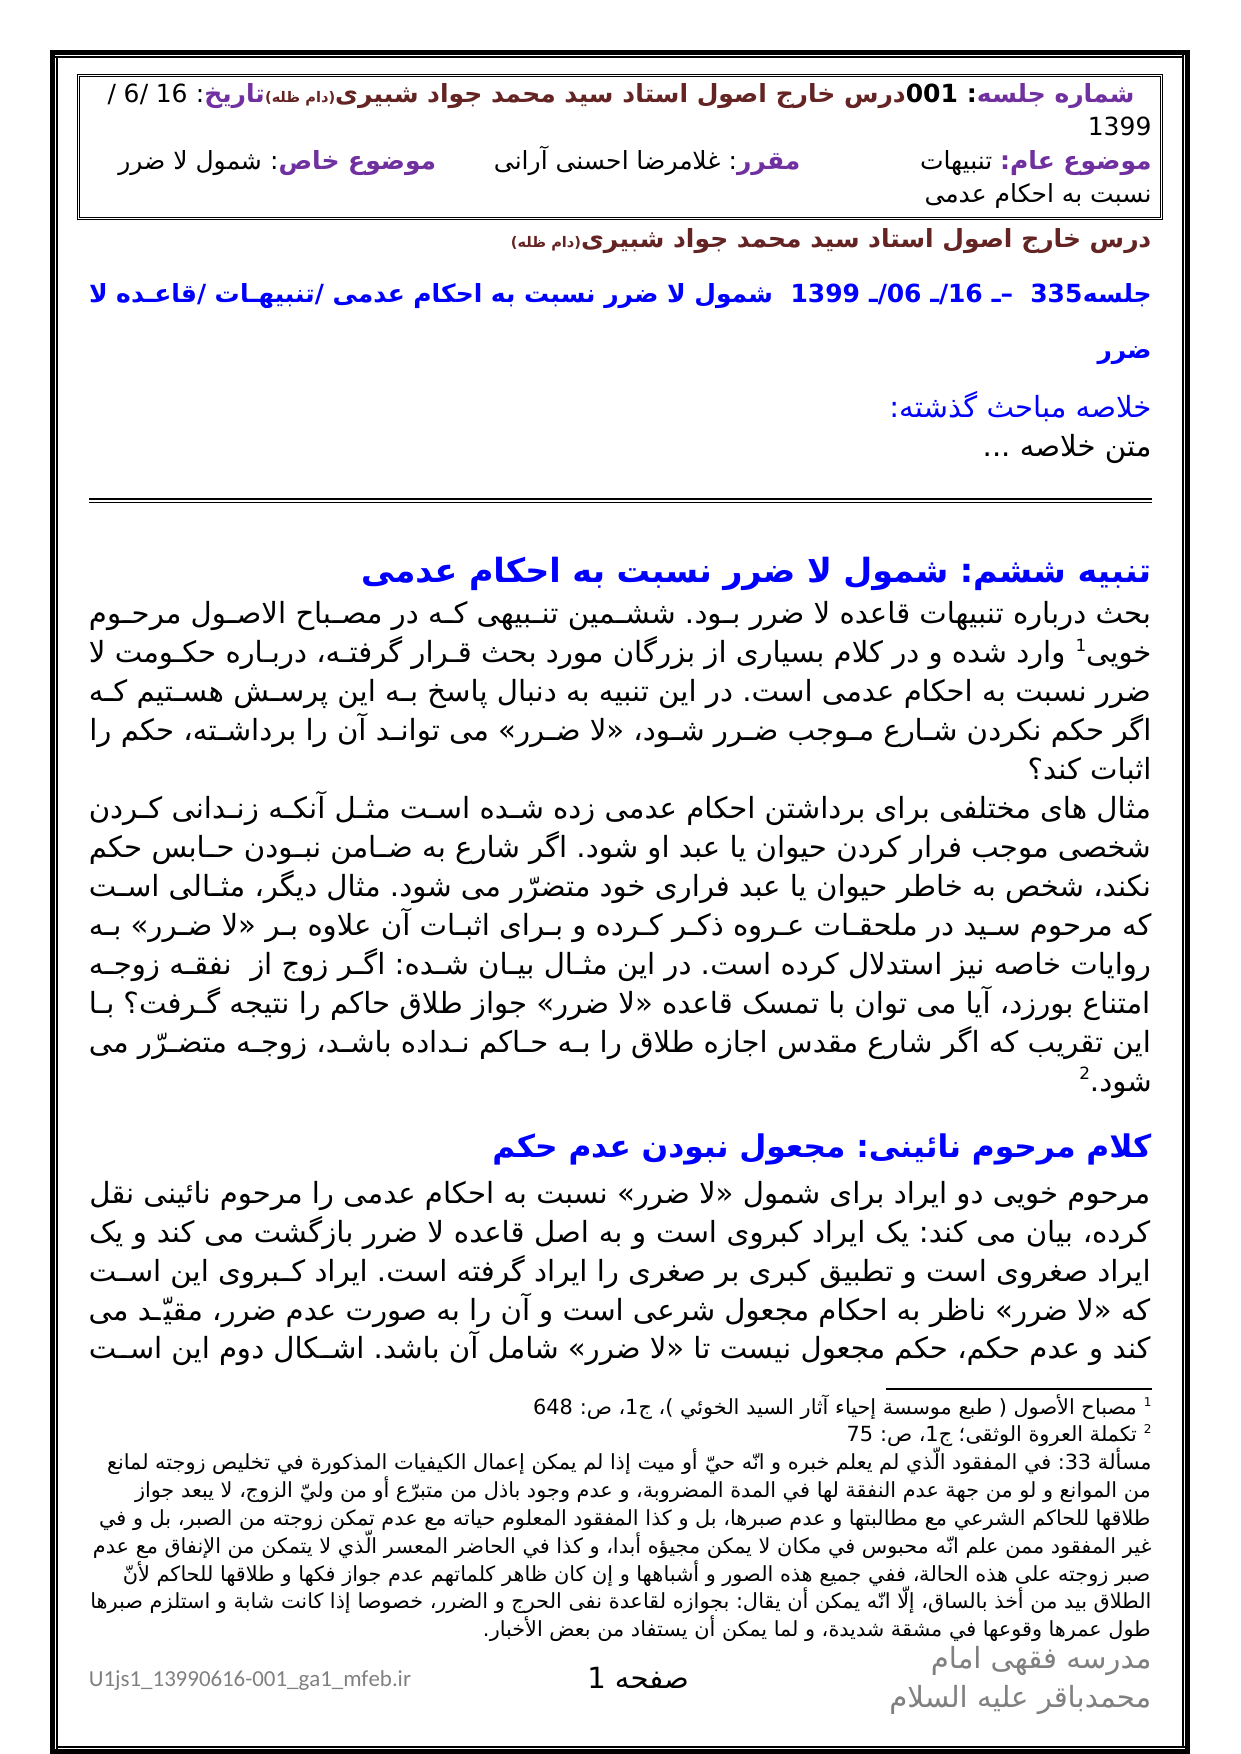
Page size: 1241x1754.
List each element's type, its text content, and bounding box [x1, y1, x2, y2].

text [89, 1176, 1152, 1366]
text درس خارج اصول استاد سید محمد جواد شبیری(دام ظله) [89, 224, 1152, 253]
text مثال های مختلفی برای برداشتن احکام عدمی زده شده است مثل آنکه زندانی کردن شخصی موجب فرار کردن حیوان یا عبد او شود. اگر شارع به ضامن نبودن حابس حکم نکند، شخص به خاطر حیوان یا عبد فراری خود متضرّر می شود. مثال دیگر، مثالی است که مرحوم سید در ملحقات عروه ذکر کرده و برای اثبات آن علاوه بر «لا ضرر» به روایات خاصه نیز استدلال کرده است. در این مثال بیان شده: اگر زوج از نفقه زوجه امتناع بورزد، آیا می توان با تمسک قاعده «لا ضرر» جواز طلاق حاکم را نتیجه گرفت؟ با این تقریب که اگر شارع مقدس اجازه طلاق را به حاکم نداده باشد، زوجه متضرّر می شود. [89, 791, 1152, 1098]
text خلاصه مباحث گذشته: [89, 390, 1152, 424]
text بحث درباره تنبیهات قاعده لا ضرر بود. ششمین تنبیهی که در مصباح الاصول مرحوم خویی وارد شده و در کلام بسیاری از بزرگان مورد بحث قرار گرفته، درباره حکومت لا ضرر نسبت به احکام عدمی است. در این تنبیه به دنبال پاسخ به این پرسش هستیم که اگر حکم نکردن شارع موجب ضرر شود، «لا ضرر» می تواند آن را برداشته، حکم را اثبات کند؟ [89, 597, 1152, 786]
text متن خلاصه ... [89, 429, 1152, 463]
subtitle کلام مرحوم نائینی: مجعول نبودن عدم حکم [89, 1128, 1152, 1164]
text جلسه335 – 16/ 06/ 1399 شمول لا ضرر نسبت به احکام عدمی /تنبیهات /قاعده لا ضرر [89, 309, 1152, 364]
subtitle تنبیه ششم: شمول لا ضرر نسبت به احکام عدمی [89, 552, 1152, 591]
